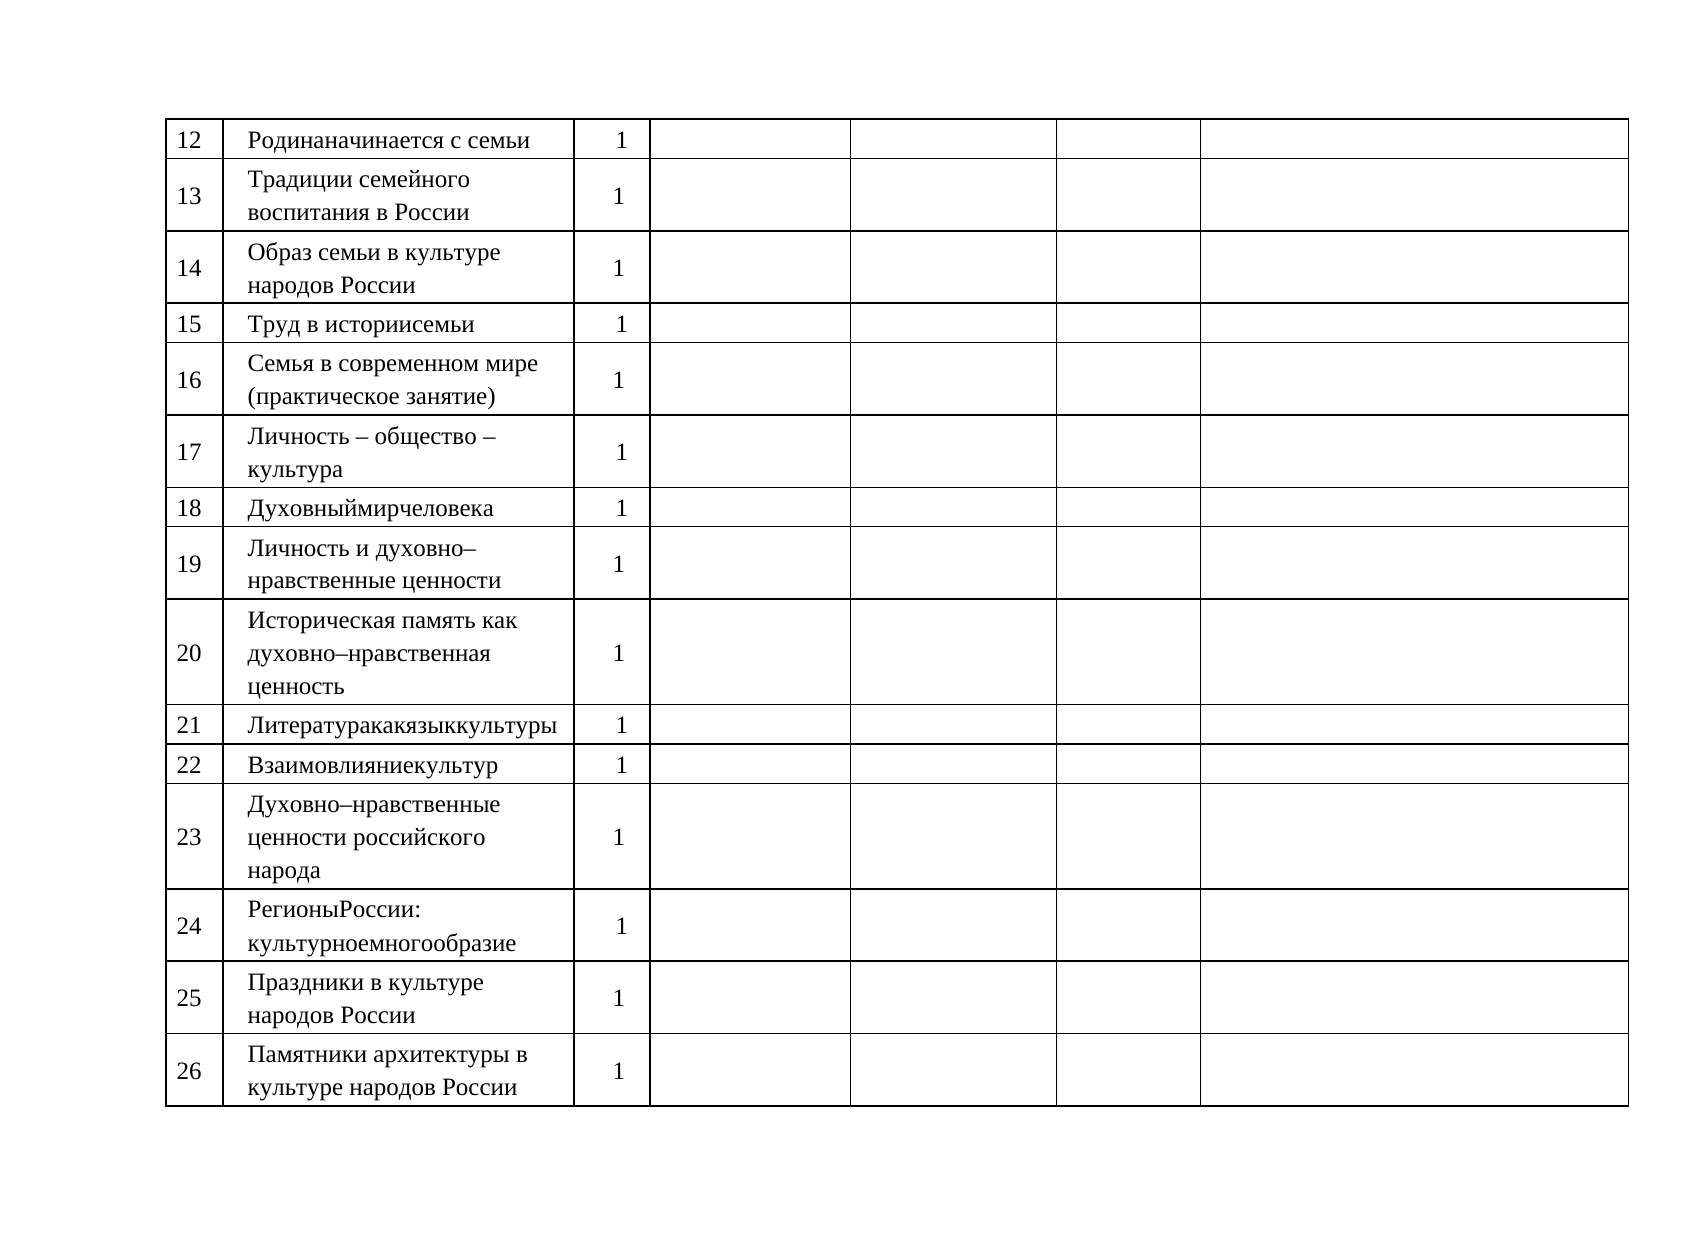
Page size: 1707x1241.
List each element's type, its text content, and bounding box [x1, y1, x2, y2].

table_cell [1201, 232, 1628, 302]
table_cell [851, 1034, 1056, 1105]
table_cell [1057, 416, 1200, 486]
table_cell [1057, 343, 1200, 414]
table_cell [651, 416, 850, 486]
table_cell 24 [167, 890, 222, 960]
table_cell [1057, 705, 1200, 743]
table_cell Историческая память как духовно–нравственная ценность [224, 600, 573, 704]
table_cell 1 [575, 784, 649, 888]
table_cell [1057, 304, 1200, 342]
table_cell [1057, 745, 1200, 782]
table_cell [851, 159, 1056, 230]
table_cell [1057, 527, 1200, 598]
table_cell 1 [575, 962, 649, 1033]
table_cell [651, 600, 850, 704]
table_cell 14 [167, 232, 222, 302]
table_cell [851, 343, 1056, 414]
table_cell 21 [167, 705, 222, 743]
table_cell Духовныймирчеловека [224, 488, 573, 526]
table_cell [1057, 784, 1200, 888]
table_cell [851, 705, 1056, 743]
table_cell 1 [575, 120, 649, 157]
table_cell [651, 120, 850, 157]
table_cell [851, 784, 1056, 888]
table_cell 1 [575, 600, 649, 704]
table_cell 1 [575, 232, 649, 302]
table_cell Памятники архитектуры в культуре народов России [224, 1034, 573, 1105]
table_cell [651, 343, 850, 414]
table_cell Семья в современном мире (практическое занятие) [224, 343, 573, 414]
table_cell 17 [167, 416, 222, 486]
table_cell 1 [575, 488, 649, 526]
table_cell [1057, 890, 1200, 960]
table_cell 1 [575, 705, 649, 743]
table_cell [1201, 600, 1628, 704]
table_cell [651, 962, 850, 1033]
table_cell [1057, 120, 1200, 157]
table_cell 18 [167, 488, 222, 526]
table_cell [1201, 705, 1628, 743]
table_cell 1 [575, 343, 649, 414]
table_cell 23 [167, 784, 222, 888]
table_cell РегионыРоссии: культурноемногообразие [224, 890, 573, 960]
table_cell [1201, 527, 1628, 598]
table_cell 19 [167, 527, 222, 598]
table_cell 1 [575, 304, 649, 342]
table_cell [651, 1034, 850, 1105]
table_cell 22 [167, 745, 222, 782]
table_cell 1 [575, 527, 649, 598]
table_cell 13 [167, 159, 222, 230]
table_cell [651, 745, 850, 782]
table_cell [851, 600, 1056, 704]
table_cell [651, 304, 850, 342]
table_cell [851, 890, 1056, 960]
table_cell [1201, 416, 1628, 486]
table_cell [851, 745, 1056, 782]
table_cell [1201, 343, 1628, 414]
table_cell [851, 527, 1056, 598]
table_cell Традиции семейного воспитания в России [224, 159, 573, 230]
table_cell Праздники в культуре народов России [224, 962, 573, 1033]
table_cell [651, 232, 850, 302]
table_cell [651, 784, 850, 888]
table_cell [851, 304, 1056, 342]
table_cell [651, 890, 850, 960]
table_cell [651, 527, 850, 598]
table_cell [1201, 1034, 1628, 1105]
table_cell [1201, 890, 1628, 960]
table_cell 16 [167, 343, 222, 414]
table_cell Родинаначинается с семьи [224, 120, 573, 157]
table_cell [851, 962, 1056, 1033]
table_cell [1057, 232, 1200, 302]
table_cell Взаимовлияниекультур [224, 745, 573, 782]
table_cell [1201, 745, 1628, 782]
table_cell 25 [167, 962, 222, 1033]
table_cell [1057, 1034, 1200, 1105]
table_cell [1201, 120, 1628, 157]
table_cell [1201, 784, 1628, 888]
table_cell 1 [575, 416, 649, 486]
table_cell 26 [167, 1034, 222, 1105]
table_cell Личность и духовно–нравственные ценности [224, 527, 573, 598]
table_cell [1201, 962, 1628, 1033]
table_cell [651, 488, 850, 526]
table_cell 15 [167, 304, 222, 342]
table_cell Образ семьи в культуре народов России [224, 232, 573, 302]
table_cell [851, 416, 1056, 486]
table_cell [1201, 159, 1628, 230]
table_cell [1057, 600, 1200, 704]
table_cell [851, 120, 1056, 157]
table_cell [1057, 488, 1200, 526]
table_cell Труд в историисемьи [224, 304, 573, 342]
table_cell Духовно–нравственные ценности российского народа [224, 784, 573, 888]
table_cell [851, 488, 1056, 526]
table_cell 1 [575, 890, 649, 960]
table_cell [1201, 304, 1628, 342]
table_cell [1057, 159, 1200, 230]
table_cell 1 [575, 1034, 649, 1105]
table_cell 12 [167, 120, 222, 157]
table_cell [1201, 488, 1628, 526]
table_cell 20 [167, 600, 222, 704]
table_cell Личность – общество – культура [224, 416, 573, 486]
table_cell [651, 705, 850, 743]
table_cell [651, 159, 850, 230]
table_cell 1 [575, 745, 649, 782]
table_cell 1 [575, 159, 649, 230]
table_cell [1057, 962, 1200, 1033]
table_cell Литературакакязыккультуры [224, 705, 573, 743]
table_cell [851, 232, 1056, 302]
